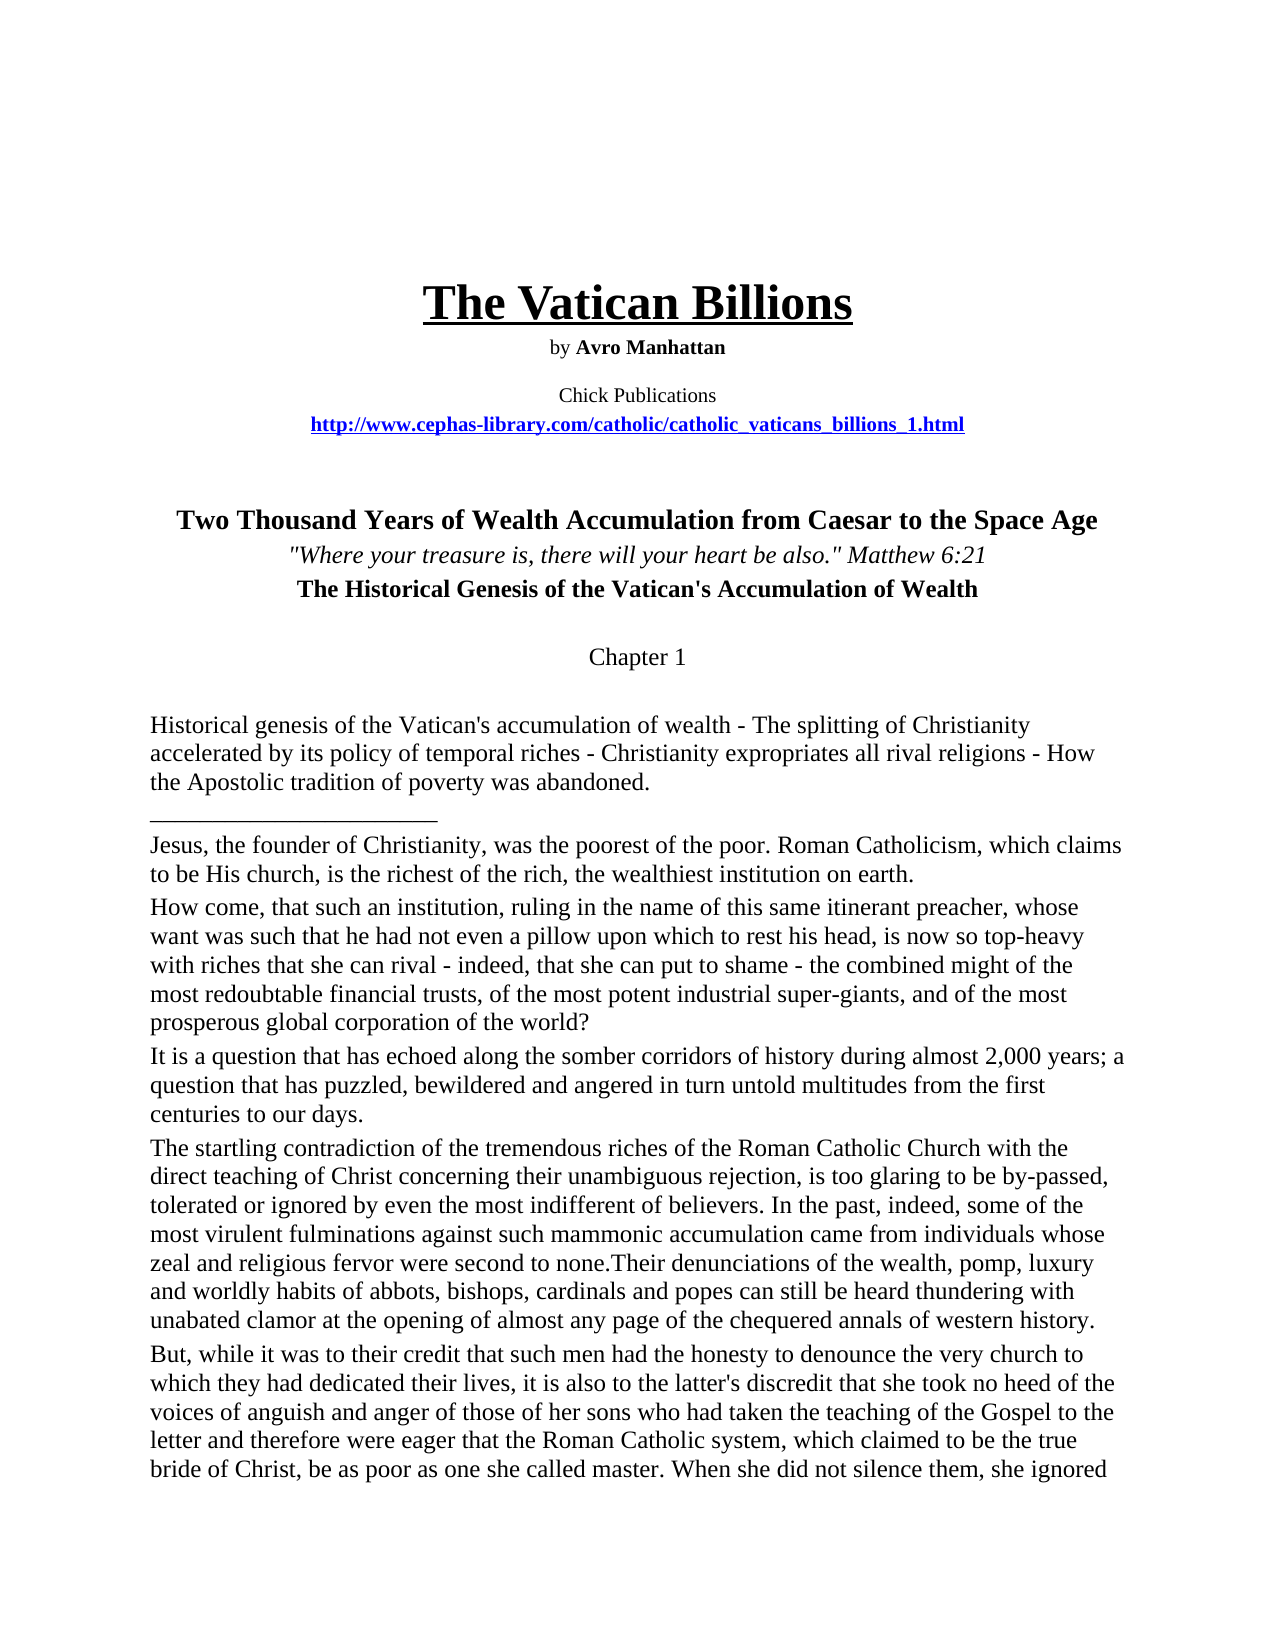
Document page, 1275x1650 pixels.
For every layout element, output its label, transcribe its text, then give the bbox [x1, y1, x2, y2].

text Chapter 1 [150, 642, 1125, 671]
text "Where your treasure is, there will your heart be also." Matthew 6:21 [150, 541, 1125, 569]
text The startling contradiction of the tremendous riches of the Roman Catholic Church with the direct teaching of Christ concerning their unambiguous rejection, is too glaring to be by-passed, tolerated or ignored by even the most indifferent of believers. In the past, indeed, some of the most virulent fulminations against such mammonic accumulation came from individuals whose zeal and religious fervor were second to none.Their denunciations of the wealth, pomp, luxury and worldly habits of abbots, bishops, cardinals and popes can still be heard thundering with unabated clamor at the opening of almost any page of the chequered annals of western history. [150, 1133, 1125, 1334]
text by Avro Manhattan [150, 335, 1125, 359]
text It is a question that has echoed along the somber corridors of history during almost 2,000 years; a question that has puzzled, bewildered and angered in turn untold multitudes from the first centuries to our days. [150, 1041, 1125, 1128]
text Chick Publications [150, 383, 1125, 407]
text Two Thousand Years of Wealth Accumulation from Caesar to the Space Age [150, 471, 1125, 535]
text Jesus, the founder of Christianity, was the poorest of the poor. Roman Catholicism, which claims to be His church, is the richest of the rich, the wealthiest institution on earth. [150, 830, 1125, 887]
text http://www.cephas-library.com/catholic/catholic_vaticans_billions_1.html [150, 412, 1125, 436]
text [150, 1339, 1125, 1483]
text Historical genesis of the Vatican's accumulation of wealth - The splitting of Christianity accelerated by its policy of temporal riches - Christianity expropriates all rival religions - How the Apostolic tradition of poverty was abandoned. _______________________ [150, 710, 1125, 825]
text How come, that such an institution, ruling in the name of this same itinerant preacher, whose want was such that he had not even a pillow upon which to rest his head, is now so top-heavy with riches that she can rival - indeed, that she can put to shame - the combined might of the most redoubtable financial trusts, of the most potent industrial super-giants, and of the most prosperous global corporation of the world? [150, 892, 1125, 1036]
text The Historical Genesis of the Vatican's Accumulation of Wealth [150, 574, 1125, 603]
text The Vatican Billions [150, 215, 1125, 330]
